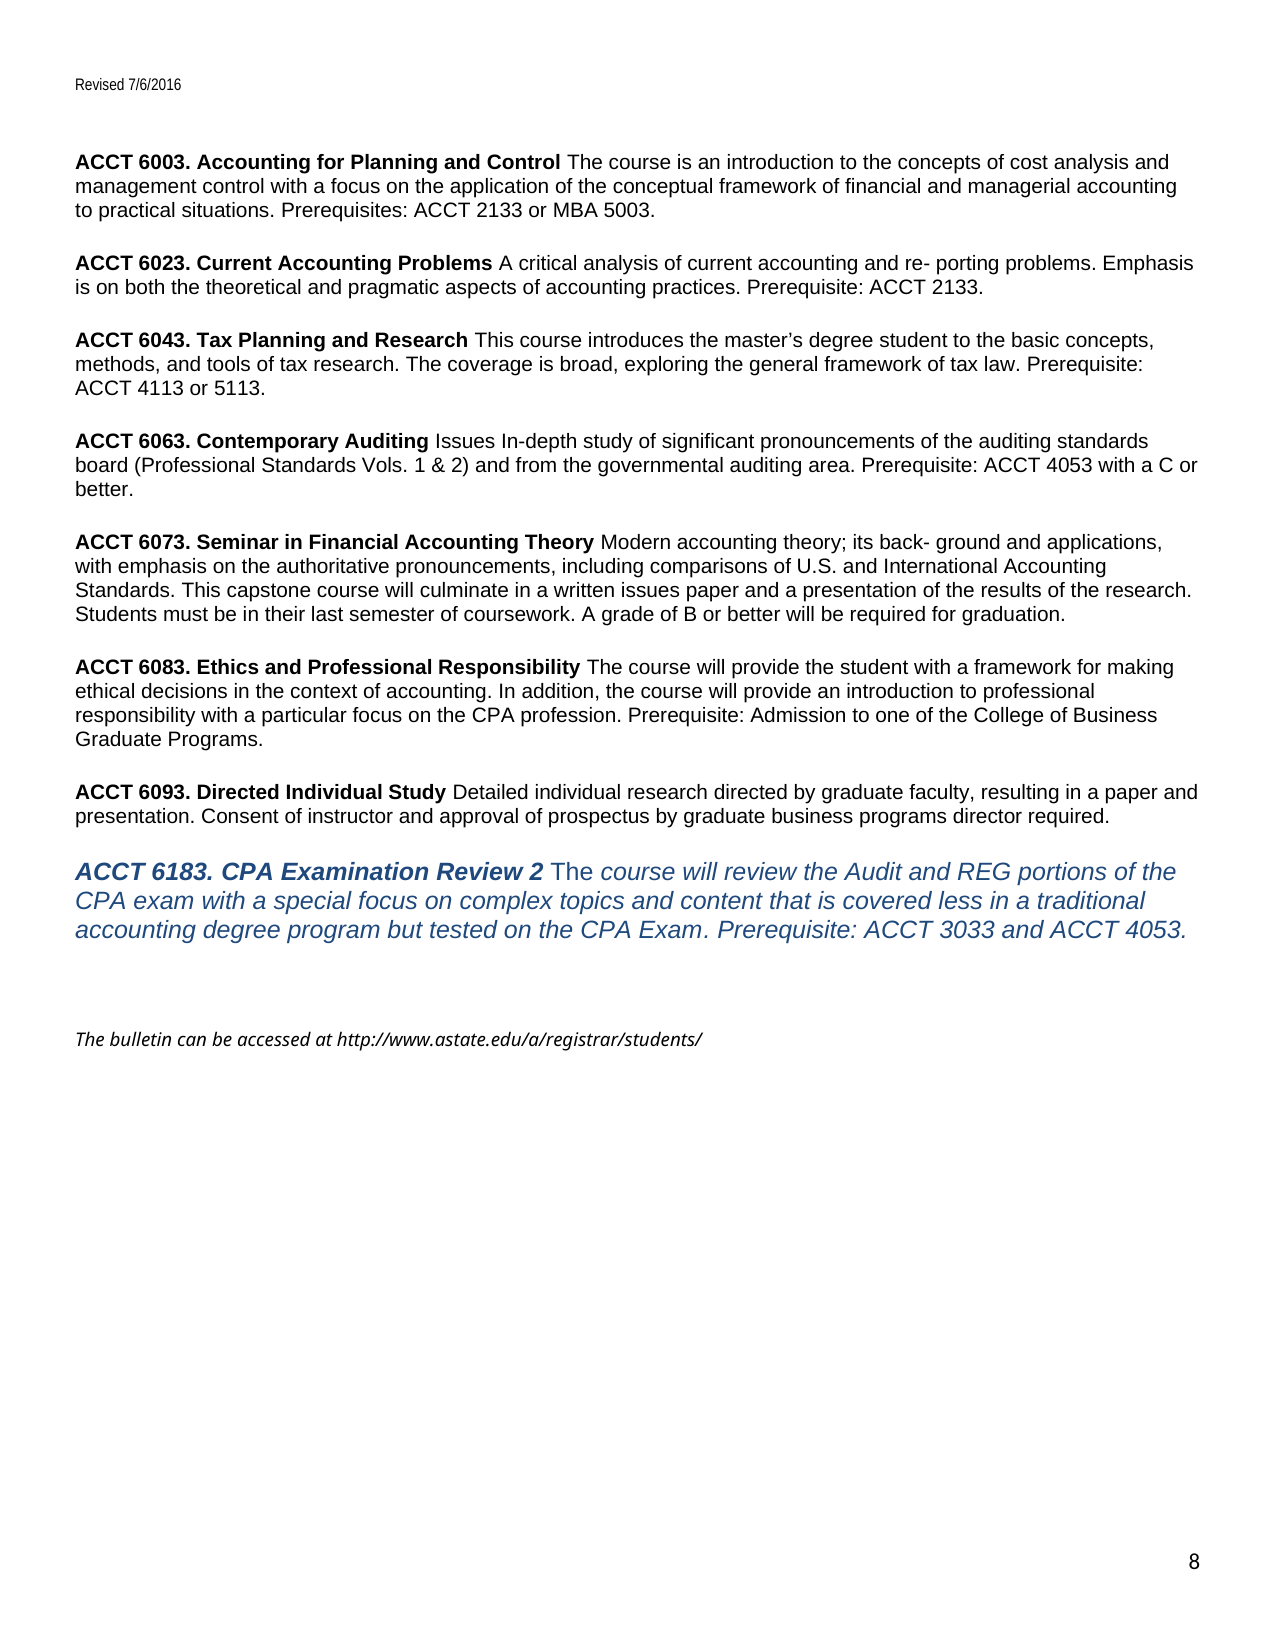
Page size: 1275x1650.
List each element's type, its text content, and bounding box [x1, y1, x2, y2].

text ACCT 6073. Seminar in Financial Accounting Theory Modern accounting theory; its back- ground and applications, with emphasis on the authoritative pronouncements, including comparisons of U.S. and International Accounting Standards. This capstone course will culminate in a written issues paper and a presentation of the results of the research. Students must be in their last semester of coursework. A grade of B or better will be required for graduation. [75, 530, 1200, 626]
text ACCT 6003. Accounting for Planning and Control The course is an introduction to the concepts of cost analysis and management control with a focus on the application of the conceptual framework of financial and managerial accounting to practical situations. Prerequisites: ACCT 2133 or MBA 5003. [75, 150, 1200, 222]
text ACCT 6043. Tax Planning and Research This course introduces the master’s degree student to the basic concepts, methods, and tools of tax research. The coverage is broad, exploring the general framework of tax law. Prerequisite: ACCT 4113 or 5113. [75, 328, 1200, 400]
text The bulletin can be accessed at http://www.astate.edu/a/registrar/students/ [75, 1026, 1200, 1051]
text ACCT 6083. Ethics and Professional Responsibility The course will provide the student with a framework for making ethical decisions in the context of accounting. In addition, the course will provide an introduction to professional responsibility with a particular focus on the CPA profession. Prerequisite: Admission to one of the College of Business Graduate Programs. [75, 655, 1200, 751]
text ACCT 6063. Contemporary Auditing Issues In-depth study of significant pronouncements of the auditing standards board (Professional Standards Vols. 1 & 2) and from the governmental auditing area. Prerequisite: ACCT 4053 with a C or better. [75, 429, 1200, 501]
text ACCT 6093. Directed Individual Study Detailed individual research directed by graduate faculty, resulting in a paper and presentation. Consent of instructor and approval of prospectus by graduate business programs director required. [75, 780, 1200, 828]
text ACCT 6023. Current Accounting Problems A critical analysis of current accounting and re- porting problems. Emphasis is on both the theoretical and pragmatic aspects of accounting practices. Prerequisite: ACCT 2133. [75, 251, 1200, 299]
text ACCT 6183. [75, 857, 1200, 943]
